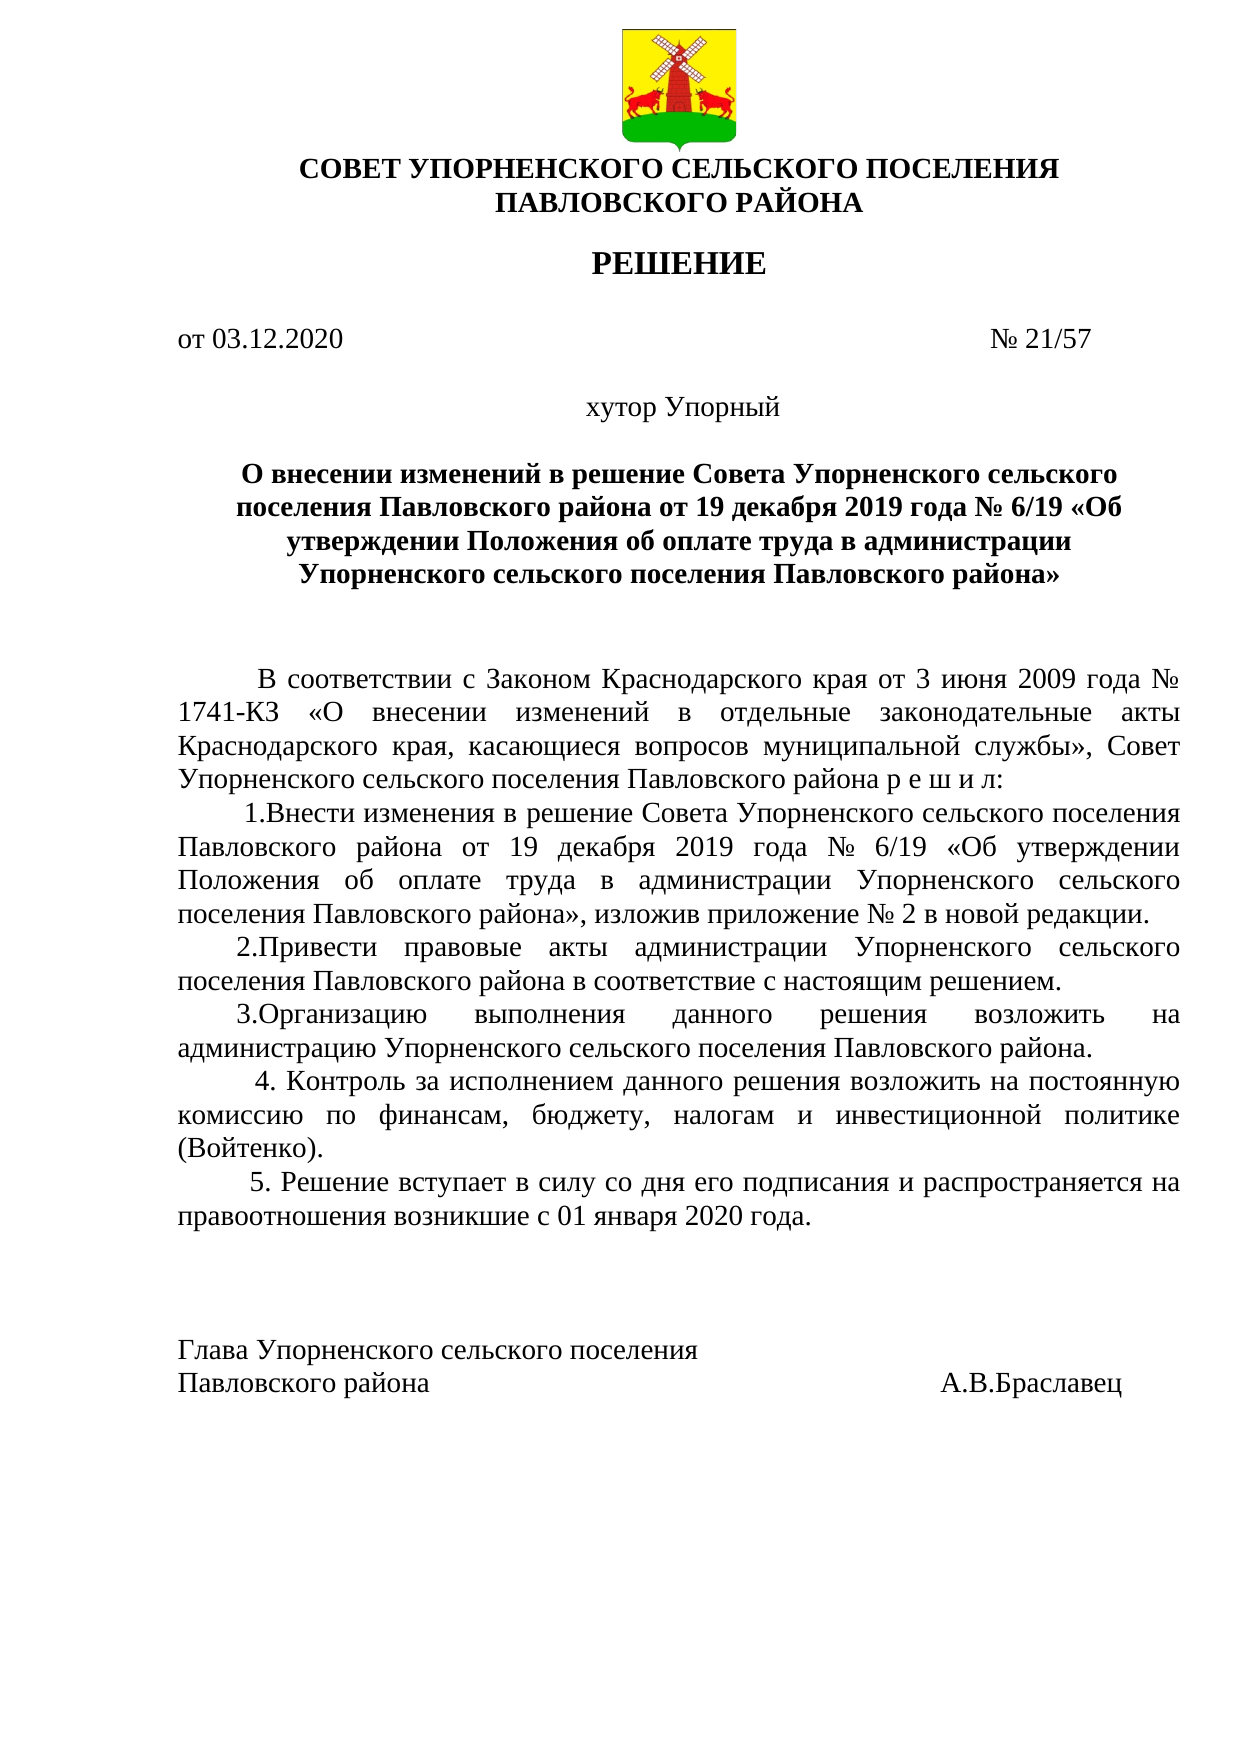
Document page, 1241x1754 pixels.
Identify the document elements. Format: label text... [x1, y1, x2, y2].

text ПАВЛОВСКОГО РАЙОНА [177, 185, 1181, 218]
text 2.Привести правовые акты администрации Упорненского сельского поселения Павловского района в соответствие с настоящим решением. [177, 929, 1181, 996]
text 4. Контроль за исполнением данного решения возложить на постоянную комиссию по финансам, бюджету, налогам и инвестиционной политике (Войтенко). [177, 1063, 1181, 1164]
text О внесении изменений в решение Совета Упорненского сельского поселения Павловского района от 19 декабря 2019 года № 6/19 «Об утверждении Положения об оплате труда в администрации [177, 456, 1181, 556]
text Глава Упорненского сельского поселения [177, 1332, 1181, 1365]
text 5. Решение вступает в силу со дня его подписания и распространяется на правоотношения возникшие с 01 января 2020 года. [177, 1164, 1181, 1231]
subtitle РЕШЕНИЕ [177, 243, 1181, 282]
text 3.Организацию выполнения данного решения возложить на администрацию Упорненского сельского поселения Павловского района. [177, 996, 1181, 1063]
picture [622, 29, 737, 152]
text 1.Внести изменения в решение Совета Упорненского сельского поселения Павловского района от 19 декабря 2019 года № 6/19 «Об утверждении Положения об оплате труда в администрации Упорненского сельского поселения Павловского района», изложив приложение № 2 в новой редакции. [177, 795, 1181, 929]
text В соответствии с Законом Краснодарского края от 3 июня 2009 года № 1741-КЗ «О внесении изменений в отдельные законодательные акты Краснодарского края, касающиеся вопросов муниципальной службы», Совет Упорненского сельского поселения Павловского района р е ш и л: [177, 661, 1181, 795]
text хутор Упорный [177, 389, 1181, 422]
text Упорненского сельского поселения Павловского района» [177, 556, 1181, 590]
text Павловского района А.В.Браславец [177, 1365, 1181, 1399]
title СОВЕТ УПОРНЕНСКОГО СЕЛЬСКОГО ПОСЕЛЕНИЯ [177, 151, 1181, 185]
text от 03.12.2020 № 21/57 [177, 322, 1181, 355]
